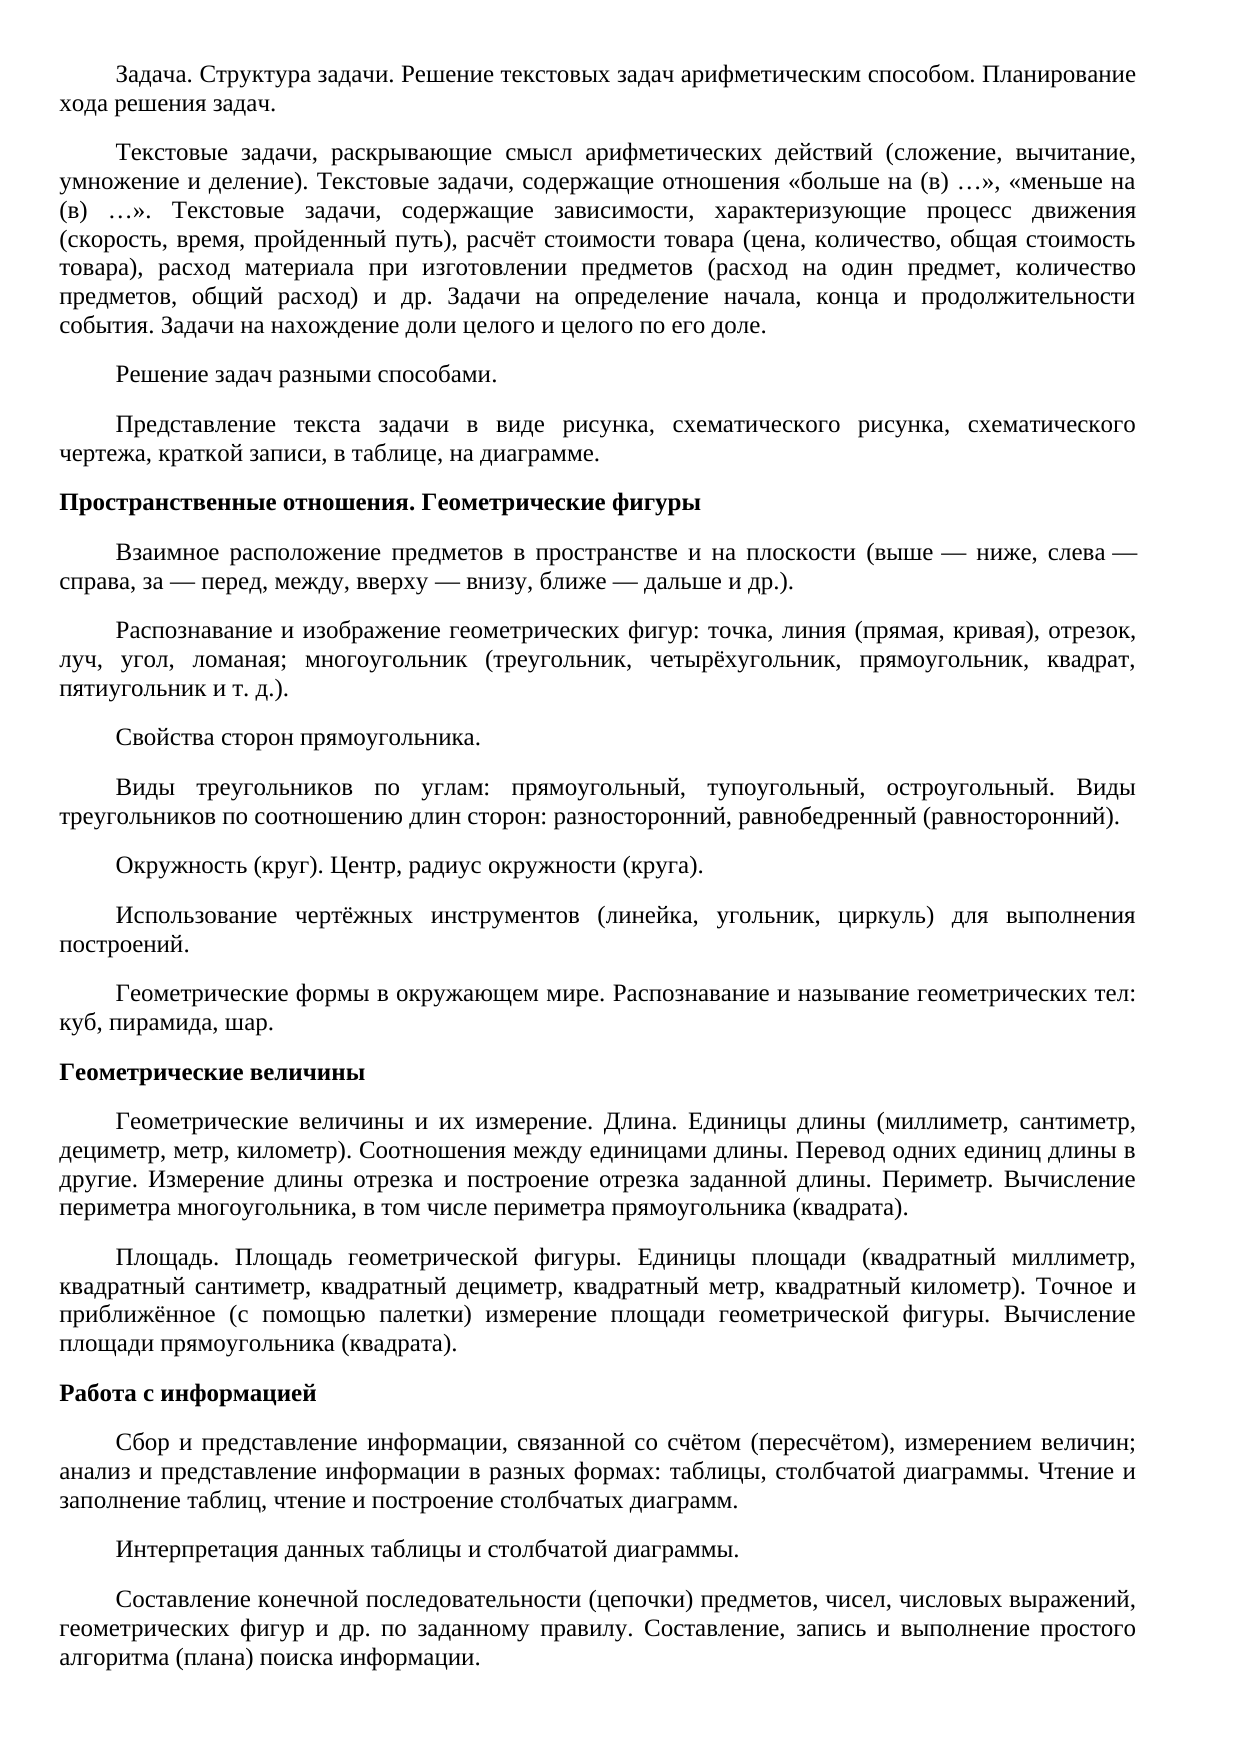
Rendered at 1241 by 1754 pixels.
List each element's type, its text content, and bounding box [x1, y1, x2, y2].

text Площадь. Площадь геометрической фигуры. Единицы площади (квадратный миллиметр, квадратный сантиметр, квадратный дециметр, квадратный метр, квадратный километр). Точное и приближённое (с помощью палетки) измерение площади геометрической фигуры. Вычисление площади прямоугольника (квадрата). [59, 1242, 1137, 1357]
text Свойства сторон прямоугольника. [59, 722, 1137, 751]
text Пространственные отношения. Геометрические фигуры [59, 487, 1137, 516]
text Геометрические формы в окружающем мире. Распознавание и называние геометрических тел: куб, пирамида, шар. [59, 978, 1137, 1036]
text Взаимное расположение предметов в пространстве и на плоскости (выше — ниже, слева — справа, за — перед, между, вверху — внизу, ближе — дальше и др.). [59, 537, 1137, 594]
text Составление конечной последовательности (цепочки) предметов, чисел, числовых выражений, геометрических фигур и др. по заданному правилу. Составление, запись и выполнение простого алгоритма (плана) поиска информации. [59, 1584, 1137, 1670]
text Решение задач разными способами. [59, 359, 1137, 388]
text Использование чертёжных инструментов (линейка, угольник, циркуль) для выполнения построений. [59, 900, 1137, 957]
text Сбор и представление информации, связанной со счётом (пересчётом), измерением величин; анализ и представление информации в разных формах: таблицы, столбчатой диаграммы. Чтение и заполнение таблиц, чтение и построение столбчатых диаграмм. [59, 1427, 1137, 1514]
text Виды треугольников по углам: прямоугольный, тупоугольный, остроугольный. Виды треугольников по соотношению длин сторон: разносторонний, равнобедренный (равносторонний). [59, 772, 1137, 829]
text Текстовые задачи, раскрывающие смысл арифметических действий (сложение, вычитание, умножение и деление). Текстовые задачи, содержащие отношения «больше на (в) …», «меньше на (в) …». Текстовые задачи, содержащие зависимости, характеризующие процесс движения (скорость, время, пройденный путь), расчёт стоимости товара (цена, количество, общая стоимость товара), расход материала при изготовлении предметов (расход на один предмет, количество предметов, общий расход) и др. Задачи на определение начала, конца и продолжительности события. Задачи на нахождение доли целого и целого по его доле. [59, 137, 1137, 339]
text Распознавание и изображение геометрических фигур: точка, линия (прямая, кривая), отрезок, луч, угол, ломаная; многоугольник (треугольник, четырёхугольник, прямоугольник, квадрат, пятиугольник и т. д.). [59, 615, 1137, 702]
text Геометрические величины [59, 1057, 1137, 1085]
text Геометрические величины и их измерение. Длина. Единицы длины (миллиметр, сантиметр, дециметр, метр, километр). Соотношения между единицами длины. Перевод одних единиц длины в другие. Измерение длины отрезка и построение отрезка заданной длины. Периметр. Вычисление периметра многоугольника, в том числе периметра прямоугольника (квадрата). [59, 1106, 1137, 1221]
text Интерпретация данных таблицы и столбчатой диаграммы. [59, 1534, 1137, 1563]
text Представление текста задачи в виде рисунка, схематического рисунка, схематического чертежа, краткой записи, в таблице, на диаграмме. [59, 409, 1137, 467]
text Окружность (круг). Центр, радиус окружности (круга). [59, 850, 1137, 879]
text Задача. Структура задачи. Решение текстовых задач арифметическим способом. Планирование хода решения задач. [59, 59, 1137, 117]
text Работа с информацией [59, 1378, 1137, 1407]
